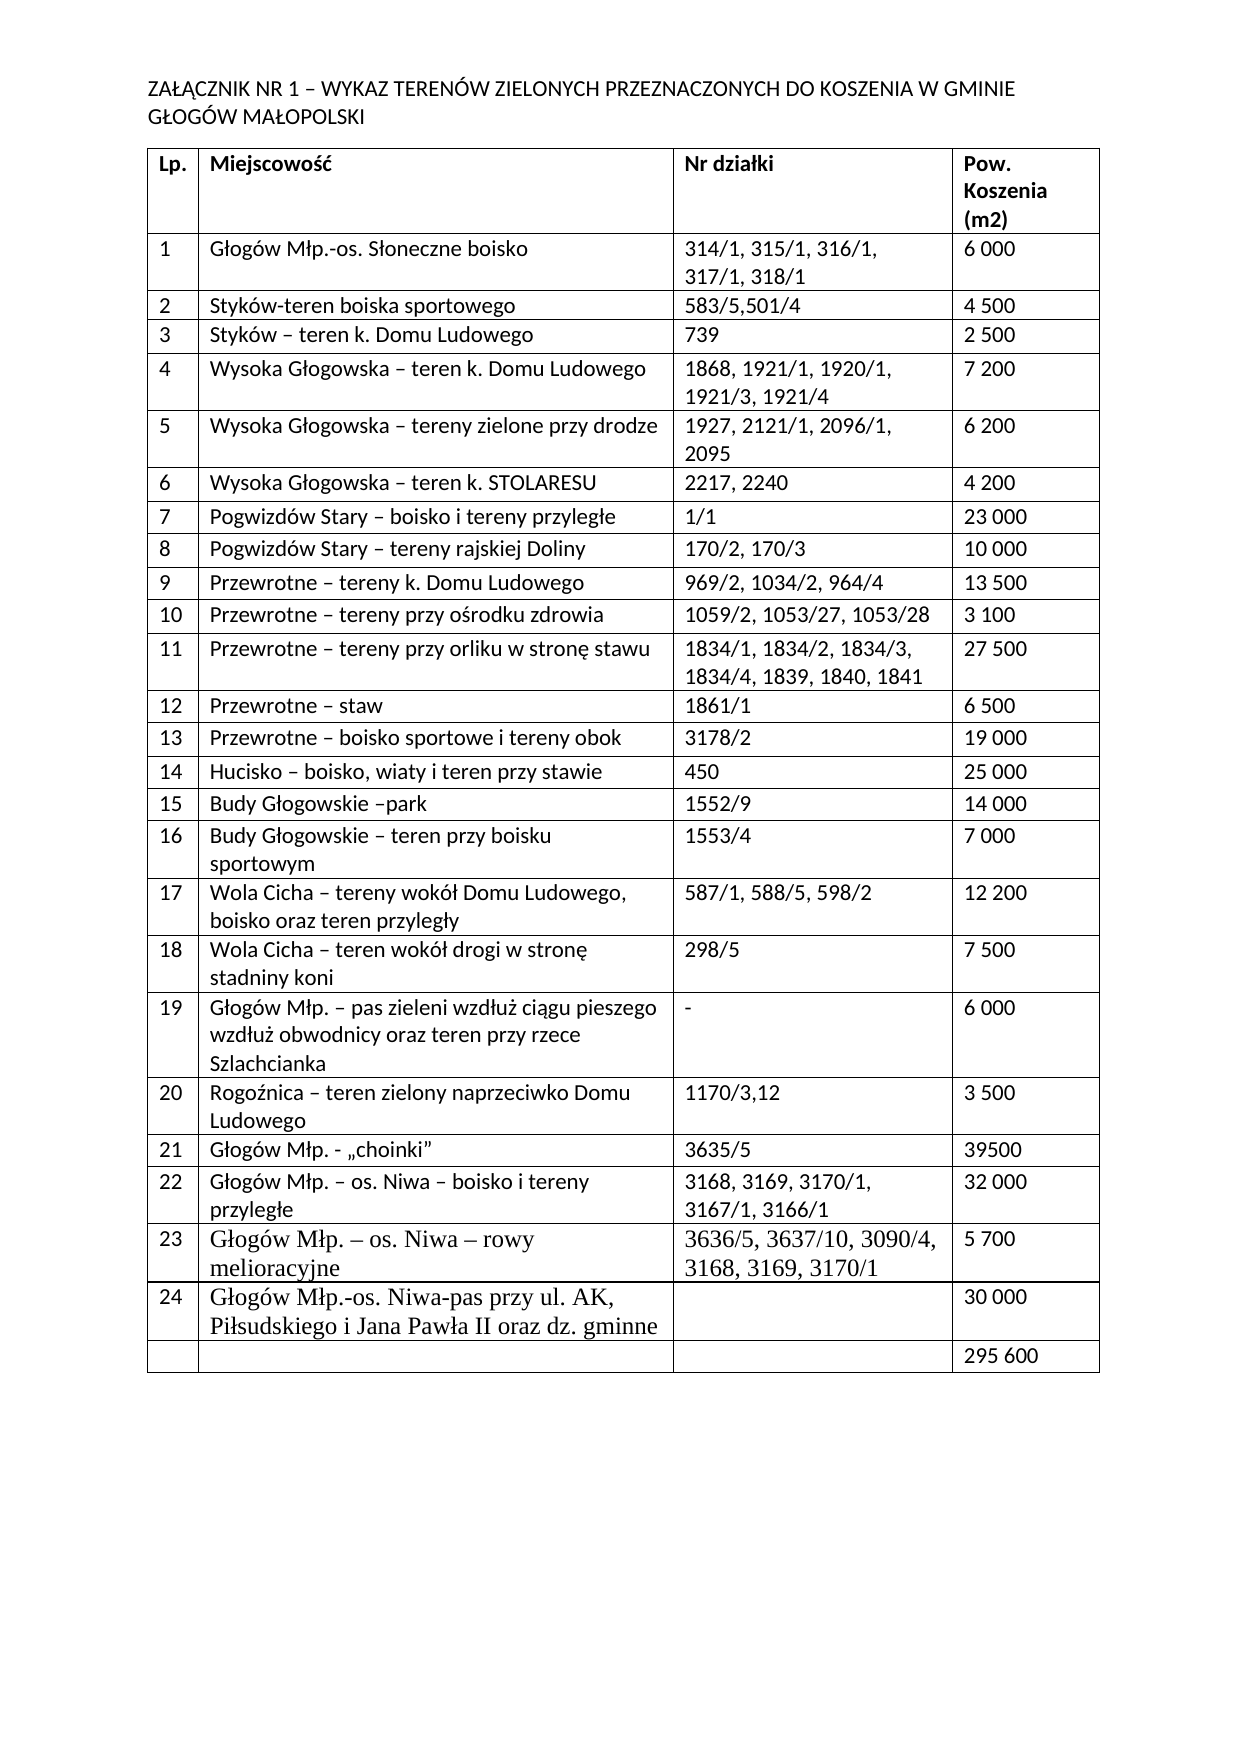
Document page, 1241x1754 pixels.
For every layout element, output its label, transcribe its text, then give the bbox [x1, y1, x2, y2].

table_cell 6 500 [953, 691, 1099, 722]
table_cell 24 [148, 1283, 198, 1340]
table_cell 20 [148, 1078, 198, 1134]
table_cell Głogów Młp. – os. Niwa – boisko i tereny przyległe [199, 1167, 673, 1223]
table_cell 3 [148, 320, 198, 353]
table_cell 3178/2 [674, 723, 952, 756]
table_cell Wysoka Głogowska – tereny zielone przy drodze [199, 411, 673, 467]
table_header Lp. [148, 149, 198, 233]
table_cell 450 [674, 757, 952, 788]
table_cell [674, 1341, 952, 1372]
table_cell 32 000 [953, 1167, 1099, 1223]
table_cell Pogwizdów Stary – tereny rajskiej Doliny [199, 534, 673, 567]
table_cell 4 200 [953, 468, 1099, 501]
table_cell Budy Głogowskie –park [199, 789, 673, 820]
table_cell 12 [148, 691, 198, 722]
table_cell 7 000 [953, 821, 1099, 877]
table_cell 3168, 3169, 3170/1, 3167/1, 3166/1 [674, 1167, 952, 1223]
table_cell Głogów Młp. - „choinki” [199, 1135, 673, 1166]
table_cell 19 [148, 993, 198, 1077]
table_cell 1059/2, 1053/27, 1053/28 [674, 600, 952, 633]
table_cell 8 [148, 534, 198, 567]
table_cell 10 000 [953, 534, 1099, 567]
table_cell Hucisko – boisko, wiaty i teren przy stawie [199, 757, 673, 788]
table_cell [199, 1341, 673, 1372]
table_cell 1861/1 [674, 691, 952, 722]
table_cell Wola Cicha – tereny wokół Domu Ludowego, boisko oraz teren przyległy [199, 879, 673, 934]
table_cell Przewrotne – tereny k. Domu Ludowego [199, 568, 673, 599]
table_cell Wola Cicha – teren wokół drogi w stronę stadniny koni [199, 936, 673, 992]
table_cell 7 [148, 502, 198, 533]
table_header Nr działki [674, 149, 952, 233]
table_cell Rogoźnica – teren zielony naprzeciwko Domu Ludowego [199, 1078, 673, 1134]
table_cell 27 500 [953, 634, 1099, 690]
table_cell 14 000 [953, 789, 1099, 820]
table_cell 1927, 2121/1, 2096/1, 2095 [674, 411, 952, 467]
table_cell 3 500 [953, 1078, 1099, 1134]
table_cell Budy Głogowskie – teren przy boisku sportowym [199, 821, 673, 877]
table_cell 5 700 [953, 1224, 1099, 1281]
table_cell 5 [148, 411, 198, 467]
table_cell [674, 1283, 952, 1340]
table_cell 2 [148, 291, 198, 319]
table_cell 3636/5, 3637/10, 3090/4, 3168, 3169, 3170/1 [674, 1224, 952, 1281]
table_cell 6 200 [953, 411, 1099, 467]
table_cell 2217, 2240 [674, 468, 952, 501]
table_cell 969/2, 1034/2, 964/4 [674, 568, 952, 599]
table_cell Przewrotne – tereny przy ośrodku zdrowia [199, 600, 673, 633]
table_cell 13 [148, 723, 198, 756]
table_cell [148, 1341, 198, 1372]
table_cell 1170/3,12 [674, 1078, 952, 1134]
table_cell 295 600 [953, 1341, 1099, 1372]
table_cell 1868, 1921/1, 1920/1, 1921/3, 1921/4 [674, 354, 952, 410]
table_cell 2 500 [953, 320, 1099, 353]
table_cell 7 200 [953, 354, 1099, 410]
table_cell 6 000 [953, 993, 1099, 1077]
table_cell 7 500 [953, 936, 1099, 992]
table_cell 314/1, 315/1, 316/1, 317/1, 318/1 [674, 234, 952, 290]
table_cell 13 500 [953, 568, 1099, 599]
table_cell 1/1 [674, 502, 952, 533]
table_cell Wysoka Głogowska – teren k. STOLARESU [199, 468, 673, 501]
table_cell 1553/4 [674, 821, 952, 877]
table_cell 23 [148, 1224, 198, 1281]
table_cell 3 100 [953, 600, 1099, 633]
table_cell 1834/1, 1834/2, 1834/3, 1834/4, 1839, 1840, 1841 [674, 634, 952, 690]
table_cell 587/1, 588/5, 598/2 [674, 879, 952, 934]
table_cell Głogów Młp. – pas zieleni wzdłuż ciągu pieszego wzdłuż obwodnicy oraz teren przy rzece Szlachcianka [199, 993, 673, 1077]
table_cell 4 500 [953, 291, 1099, 319]
table_cell 30 000 [953, 1283, 1099, 1340]
table_cell 23 000 [953, 502, 1099, 533]
table_cell 1552/9 [674, 789, 952, 820]
table_cell Styków-teren boiska sportowego [199, 291, 673, 319]
table_cell 583/5,501/4 [674, 291, 952, 319]
table_cell 3635/5 [674, 1135, 952, 1166]
table_cell 39500 [953, 1135, 1099, 1166]
table_cell Przewrotne – staw [199, 691, 673, 722]
table_cell 19 000 [953, 723, 1099, 756]
table_cell 12 200 [953, 879, 1099, 934]
table_cell 10 [148, 600, 198, 633]
table_header Miejscowość [199, 149, 673, 233]
table_cell Głogów Młp. – os. Niwa – rowy melioracyjne [199, 1224, 673, 1281]
table_cell 11 [148, 634, 198, 690]
table_cell Głogów Młp.-os. Niwa-pas przy ul. AK, Piłsudskiego i Jana Pawła II oraz dz. gminne [199, 1283, 673, 1340]
table_cell 9 [148, 568, 198, 599]
table_cell 17 [148, 879, 198, 934]
table_cell 6 [148, 468, 198, 501]
table_cell Pogwizdów Stary – boisko i tereny przyległe [199, 502, 673, 533]
table_cell 4 [148, 354, 198, 410]
table_cell 170/2, 170/3 [674, 534, 952, 567]
table_cell Styków – teren k. Domu Ludowego [199, 320, 673, 353]
table_cell 25 000 [953, 757, 1099, 788]
table_cell 22 [148, 1167, 198, 1223]
table_cell 739 [674, 320, 952, 353]
table_cell 1 [148, 234, 198, 290]
table_header Pow. Koszenia (m2) [953, 149, 1099, 233]
table_cell 15 [148, 789, 198, 820]
table_cell 16 [148, 821, 198, 877]
table_cell 21 [148, 1135, 198, 1166]
table_cell Wysoka Głogowska – teren k. Domu Ludowego [199, 354, 673, 410]
table_cell 298/5 [674, 936, 952, 992]
table_cell - [674, 993, 952, 1077]
table_cell Przewrotne – tereny przy orliku w stronę stawu [199, 634, 673, 690]
table_cell 18 [148, 936, 198, 992]
table_cell 14 [148, 757, 198, 788]
table_cell Głogów Młp.-os. Słoneczne boisko [199, 234, 673, 290]
table_cell Przewrotne – boisko sportowe i tereny obok [199, 723, 673, 756]
table_cell 6 000 [953, 234, 1099, 290]
